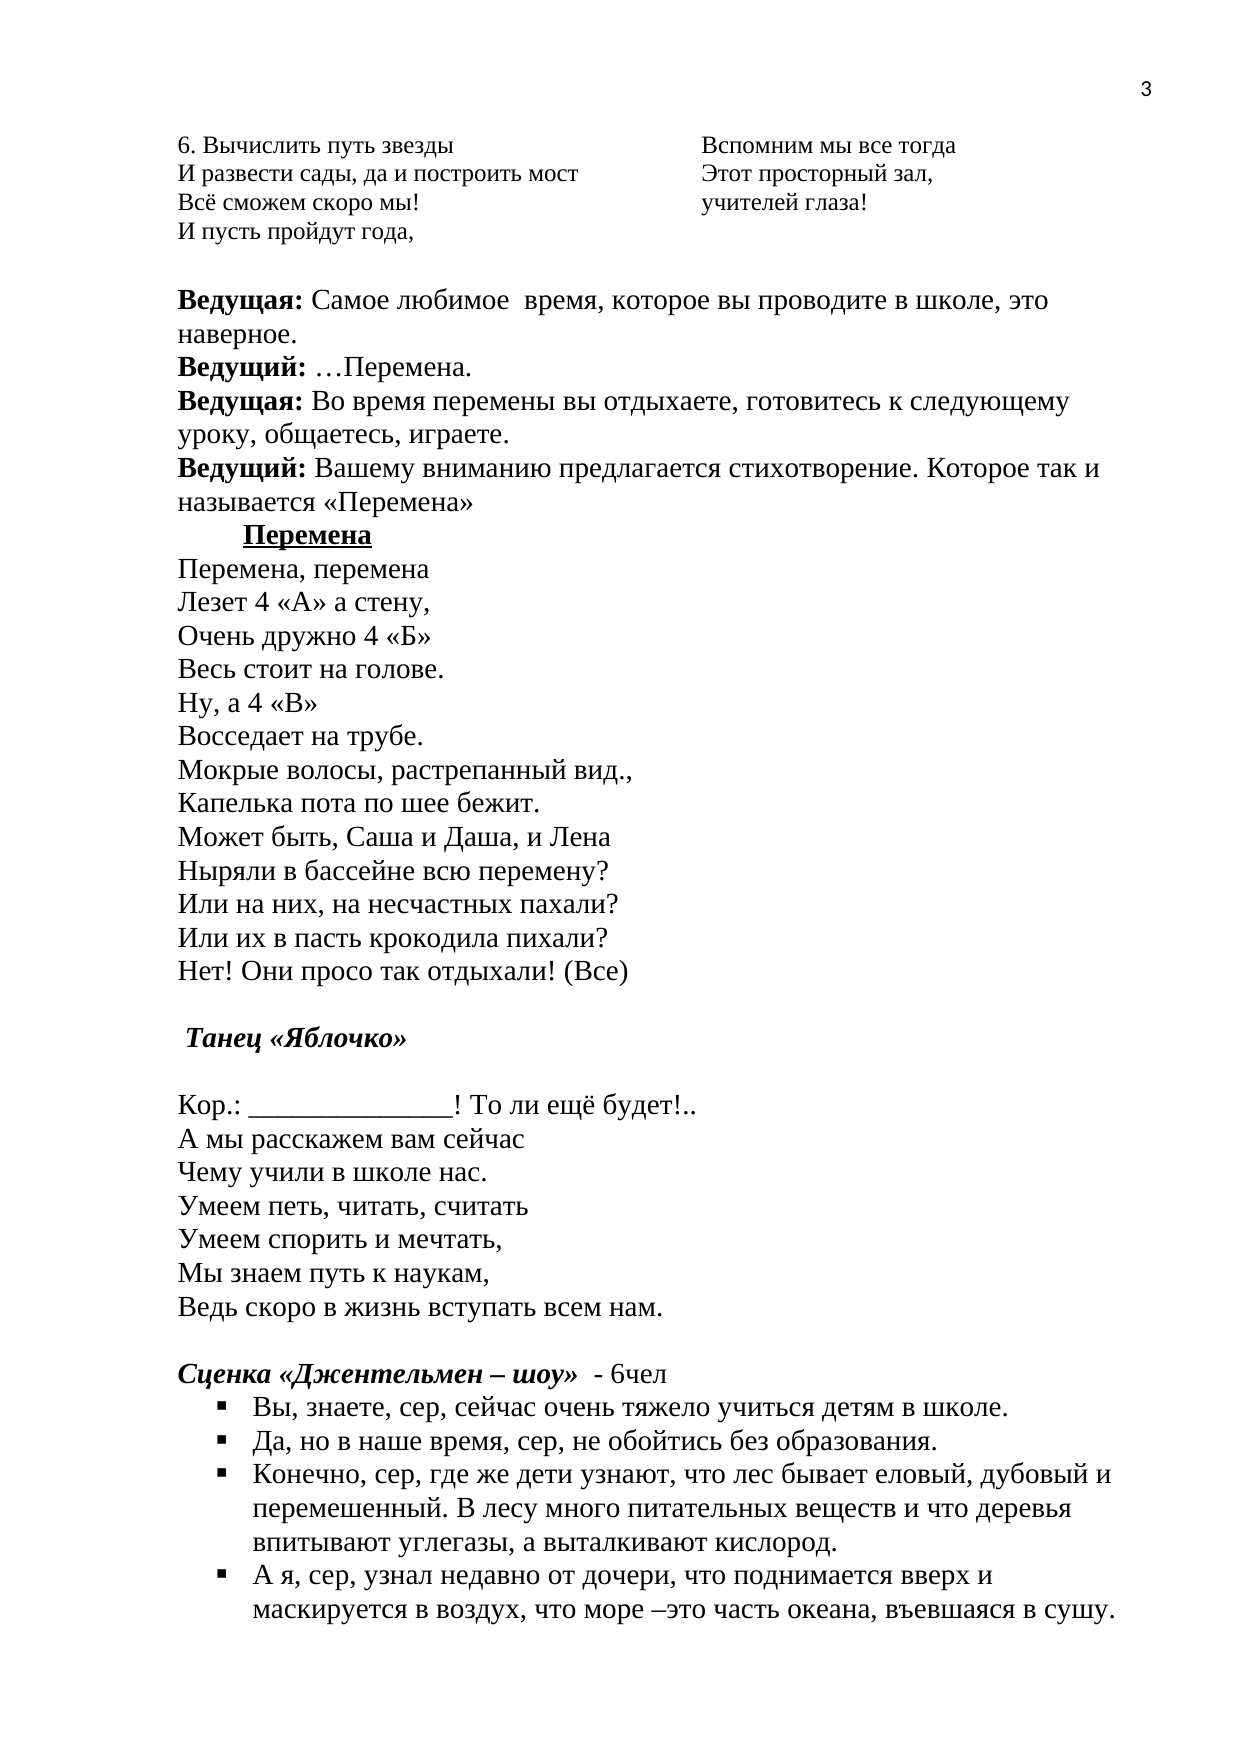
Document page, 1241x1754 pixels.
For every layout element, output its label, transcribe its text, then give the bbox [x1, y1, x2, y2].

text Чему учили в школе нас. [177, 1154, 1152, 1188]
text Восседает на трубе. [177, 718, 1152, 752]
text Мы знаем путь к наукам, [177, 1255, 1152, 1289]
text Кор.: ______________! То ли ещё будет!.. [177, 1087, 1152, 1121]
text Нет! Они просо так отдыхали! (Все) [177, 953, 1152, 987]
text 6. Вычислить путь звезды И развести сады, да и построить мост Всё сможем скоро мы! И пусть пройдут года, Вспомним мы все тогда Этот просторный зал, учителей глаза! [177, 130, 627, 245]
text Ведущая: Во время перемены вы отдыхаете, готовитесь к следующему уроку, общаетесь, играете. [177, 383, 1152, 450]
text Умеем спорить и мечтать, [177, 1222, 1152, 1255]
list Конечно, сер, где же дети узнают, что лес бывает еловый, дубовый и перемешенный. В лесу много питательных веществ и что деревья впитывают углегазы, а выталкивают кислород. [215, 1457, 1152, 1557]
text Ведущая: Самое любимое время, которое вы проводите в школе, это наверное. [177, 282, 1152, 349]
text Перемена, перемена [177, 551, 1152, 584]
text А мы расскажем вам сейчас [177, 1121, 1152, 1154]
text Или на них, на несчастных пахали? [177, 886, 1152, 920]
text Лезет 4 «А» а стену, [177, 584, 1152, 618]
text Ведущий: …Перемена. [177, 349, 1152, 383]
text Или их в пасть крокодила пихали? [177, 920, 1152, 953]
text Мокрые волосы, растрепанный вид., [177, 752, 1152, 786]
list А я, сер, узнал недавно от дочери, что поднимается вверх и маскируется в воздух, что море –это часть океана, въевшаяся в сушу. [215, 1557, 1152, 1624]
text Танец «Яблочко» [177, 1020, 1152, 1054]
text Может быть, Саша и Даша, и Лена [177, 819, 1152, 853]
text Умеем петь, читать, считать [177, 1188, 1152, 1222]
text Ведь скоро в жизнь вступать всем нам. [177, 1289, 1152, 1322]
text 6. Вычислить путь звезды И развести сады, да и построить мост Всё сможем скоро мы! И пусть пройдут года, Вспомним мы все тогда Этот просторный зал, учителей глаза! [701, 130, 1152, 216]
text Ныряли в бассейне всю перемену? [177, 853, 1152, 886]
text Ну, а 4 «В» [177, 685, 1152, 718]
text Капелька пота по шее бежит. [177, 786, 1152, 819]
text Сценка «Джентельмен – шоу» - 6чел [177, 1356, 1152, 1389]
text Ведущий: Вашему вниманию предлагается стихотворение. Которое так и называется «Перемена» [177, 450, 1152, 517]
text Очень дружно 4 «Б» [177, 618, 1152, 651]
text Весь стоит на голове. [177, 651, 1152, 685]
list Да, но в наше время, сер, не обойтись без образования. [215, 1423, 1152, 1457]
list Вы, знаете, сер, сейчас очень тяжело учиться детям в школе. [215, 1389, 1152, 1423]
text Перемена [177, 517, 1152, 551]
